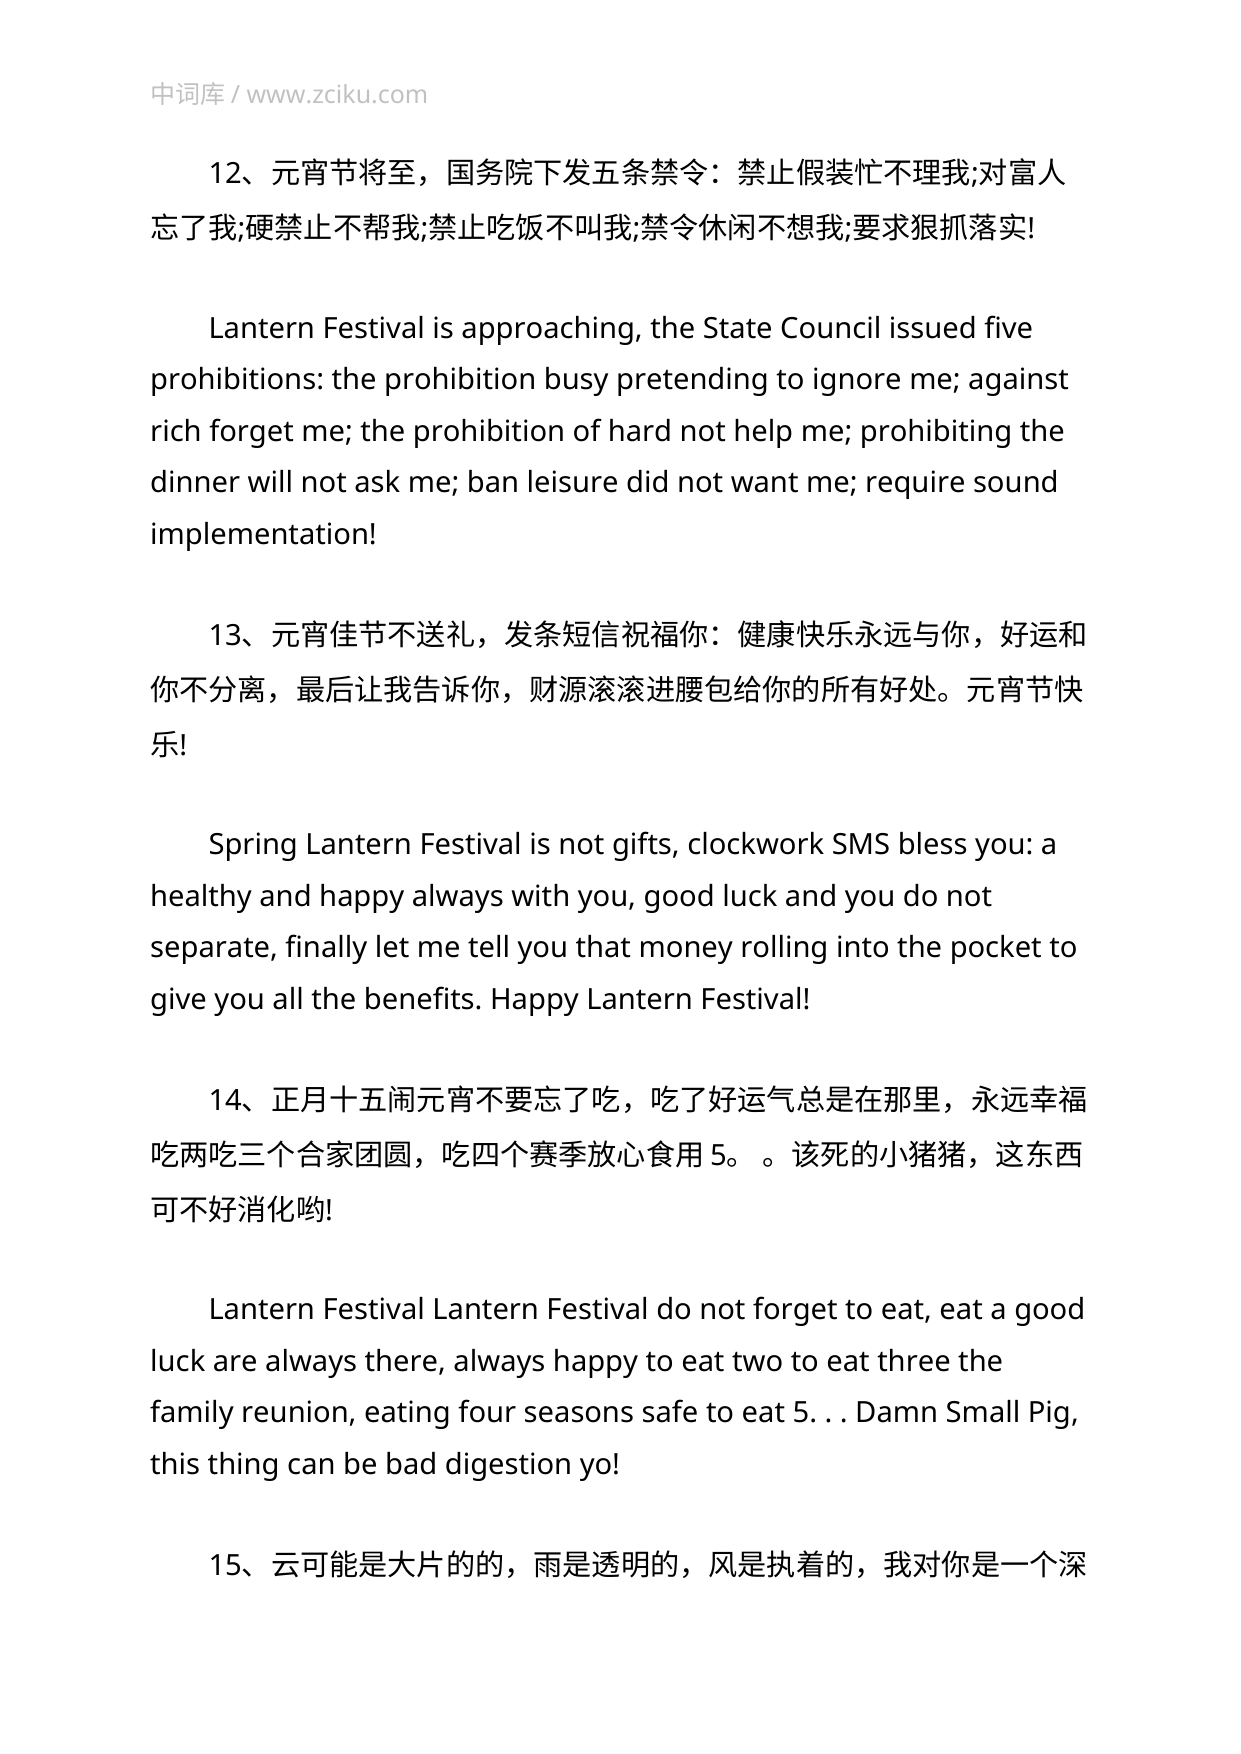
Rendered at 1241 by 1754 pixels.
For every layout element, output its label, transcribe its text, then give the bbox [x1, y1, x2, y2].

text Lantern Festival is approaching, the State Council issued five prohibitions: the prohibition busy pretending to ignore me; against rich forget me; the prohibition of hard not help me; prohibiting the dinner will not ask me; ban leisure did not want me; require sound implementation! [150, 307, 1090, 553]
text 12、元宵节将至，国务院下发五条禁令：禁止假装忙不理我;对富人忘了我;硬禁止不帮我;禁止吃饭不叫我;禁令休闲不想我;要求狠抓落实! [150, 150, 1090, 247]
text 14、正月十五闹元宵不要忘了吃，吃了好运气总是在那里，永远幸福吃两吃三个合家团圆，吃四个赛季放心食用5。 。该死的小猪猪，这东西可不好消化哟! [150, 1077, 1090, 1229]
text 13、元宵佳节不送礼，发条短信祝福你：健康快乐永远与你，好运和你不分离，最后让我告诉你，财源滚滚进腰包给你的所有好处。元宵节快乐! [150, 612, 1090, 764]
text Spring Lantern Festival is not gifts, clockwork SMS bless you: a healthy and happy always with you, good luck and you do not separate, finally let me tell you that money rolling into the pocket to give you all the benefits. Happy Lantern Festival! [150, 823, 1090, 1018]
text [150, 1542, 1090, 1584]
text Lantern Festival Lantern Festival do not forget to eat, eat a good luck are always there, always happy to eat two to eat three the family reunion, eating four seasons safe to eat 5. . . Damn Small Pig, this thing can be bad digestion yo! [150, 1289, 1090, 1483]
